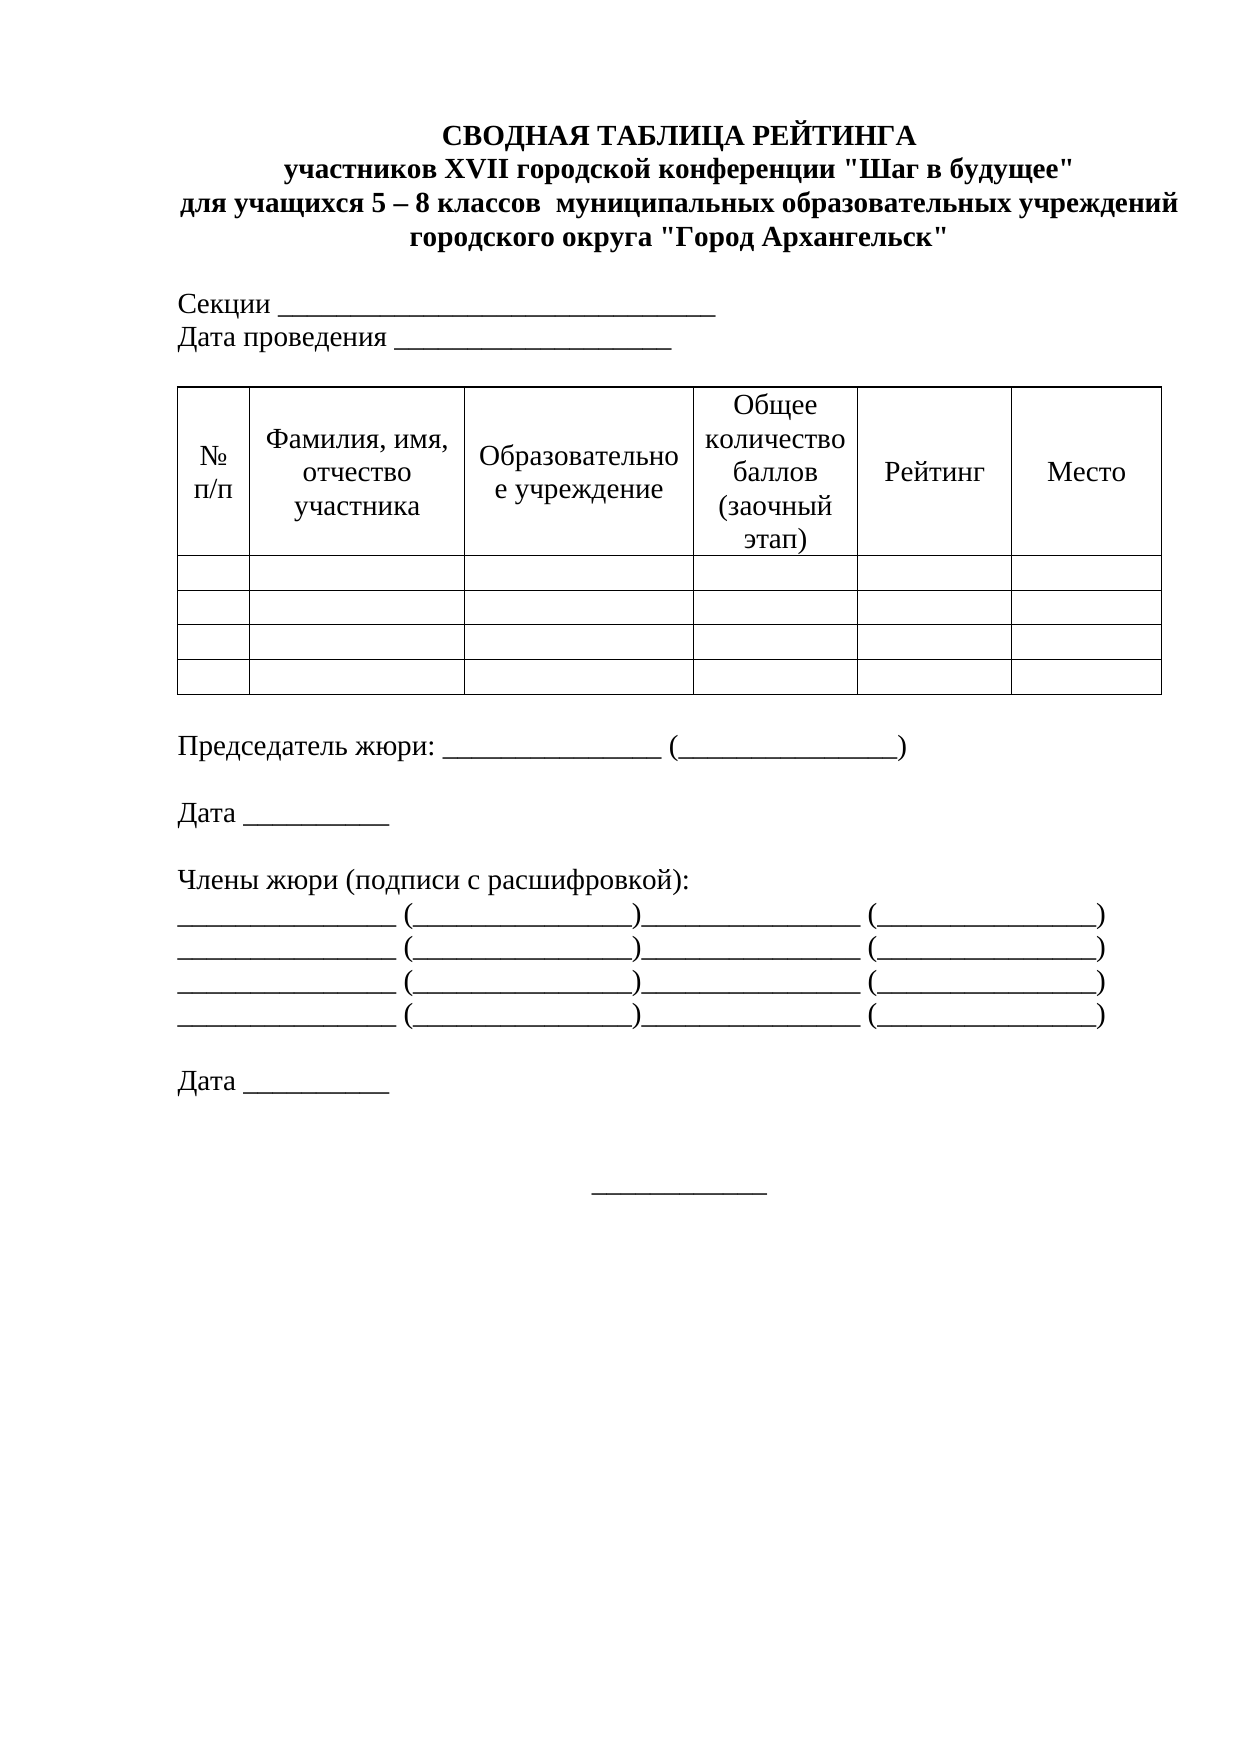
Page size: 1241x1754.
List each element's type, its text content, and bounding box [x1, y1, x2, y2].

text ____________ [177, 1164, 1181, 1198]
table_header Рейтинг [858, 388, 1011, 555]
table_cell [694, 625, 857, 659]
text Дата __________ [177, 795, 1181, 829]
table_cell [694, 556, 857, 590]
text СВОДНАЯ ТАБЛИЦА РЕЙТИНГА [177, 118, 1181, 152]
text Дата проведения ___________________ [177, 319, 1181, 353]
table_cell [178, 625, 249, 659]
text для учащихся 5 – 8 классов муниципальных образовательных учреждений [177, 185, 1181, 219]
table_cell [694, 660, 857, 693]
table_header № п/п [178, 388, 249, 555]
table_cell [694, 591, 857, 624]
table_cell [1012, 625, 1161, 659]
table_cell [1012, 556, 1161, 590]
text Секции ______________________________ [177, 286, 1181, 319]
table_header Фамилия, имя, отчество участника [250, 388, 464, 555]
text _______________ (_______________)_______________ (_______________) [177, 963, 1181, 996]
table_cell [1012, 660, 1161, 693]
text Председатель жюри: _______________ (_______________) [177, 728, 1181, 762]
table_cell [465, 625, 693, 659]
table_cell [858, 556, 1011, 590]
table_cell [250, 556, 464, 590]
text _______________ (_______________)_______________ (_______________) [177, 929, 1181, 963]
table_cell [858, 591, 1011, 624]
text Члены жюри (подписи с расшифровкой): [177, 862, 1181, 896]
table_header Место [1012, 388, 1161, 555]
table_cell [465, 591, 693, 624]
table_cell [178, 556, 249, 590]
table_cell [250, 591, 464, 624]
table_cell [465, 556, 693, 590]
text городского округа "Город Архангельск" [177, 219, 1181, 252]
table_header Образовательное учреждение [465, 388, 693, 555]
text Дата __________ [177, 1063, 1181, 1097]
table_cell [858, 625, 1011, 659]
table_cell [178, 591, 249, 624]
table_cell [250, 625, 464, 659]
text _______________ (_______________)_______________ (_______________) [177, 996, 1181, 1030]
table_cell [465, 660, 693, 693]
text участников XVII городской конференции "Шаг в будущее" [177, 152, 1181, 185]
table_cell [178, 660, 249, 693]
table_cell [250, 660, 464, 693]
table_cell [858, 660, 1011, 693]
text _______________ (_______________)_______________ (_______________) [177, 896, 1181, 929]
table_header Общее количество баллов (заочный этап) [694, 388, 857, 555]
table_cell [1012, 591, 1161, 624]
